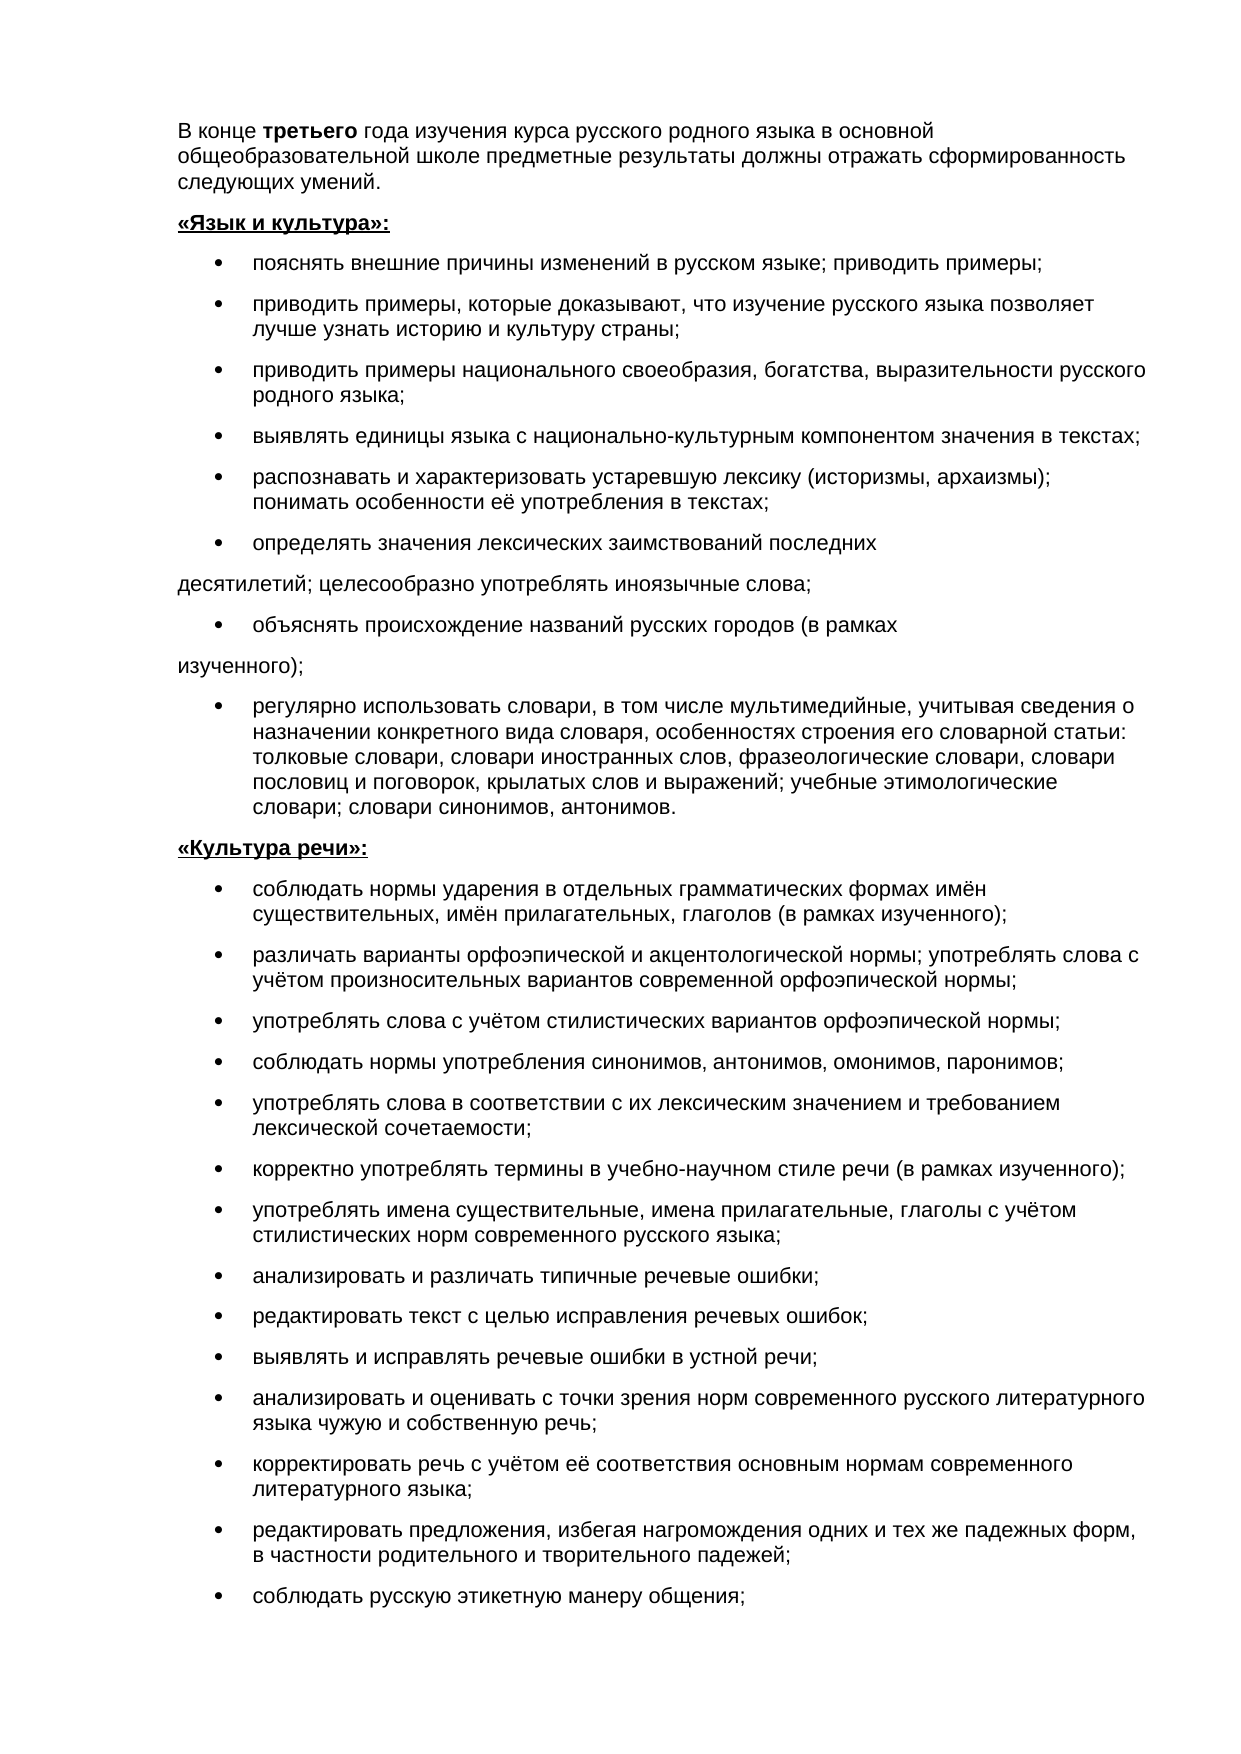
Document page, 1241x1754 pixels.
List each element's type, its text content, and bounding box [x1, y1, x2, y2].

text десятилетий; целесообразно употреблять иноязычные слова; [177, 571, 1152, 596]
list приводить примеры национального своеобразия, богатства, выразительности русского родного языка; [215, 357, 1152, 407]
list выявлять и исправлять речевые ошибки в устной речи; [215, 1344, 1152, 1369]
list распознавать и характеризовать устаревшую лексику (историзмы, архаизмы); понимать особенности её употребления в текстах; [215, 464, 1152, 514]
list анализировать и оценивать с точки зрения норм современного русского литературного языка чужую и собственную речь; [215, 1385, 1152, 1435]
list объяснять происхождение названий русских городов (в рамках [215, 612, 1152, 637]
list определять значения лексических заимствований последних [215, 530, 1152, 555]
list пояснять внешние причины изменений в русском языке; приводить примеры; [215, 250, 1152, 275]
list употреблять имена существительные, имена прилагательные, глаголы с учётом стилистических норм современного русского языка; [215, 1196, 1152, 1247]
list редактировать предложения, избегая нагромождения одних и тех же падежных форм, в частности родительного и творительного падежей; [215, 1517, 1152, 1567]
list корректировать речь с учётом её соответствия основным нормам современного литературного языка; [215, 1451, 1152, 1501]
list регулярно использовать словари, в том числе мультимедийные, учитывая сведения о назначении конкретного вида словаря, особенностях строения его словарной статьи: толковые словари, словари иностранных слов, фразеологические словари, словари пословиц и поговорок, крылатых слов и выражений; учебные этимологические словари; словари синонимов, антонимов. [215, 693, 1152, 819]
list различать варианты орфоэпической и акцентологической нормы; употреблять слова с учётом произносительных вариантов современной орфоэпической нормы; [215, 942, 1152, 992]
list выявлять единицы языка с национально-культурным компонентом значения в текстах; [215, 423, 1152, 448]
list корректно употреблять термины в учебно-научном стиле речи (в рамках изученного); [215, 1156, 1152, 1181]
list приводить примеры, которые доказывают, что изучение русского языка позволяет лучше узнать историю и культуру страны; [215, 291, 1152, 341]
list редактировать текст с целью исправления речевых ошибок; [215, 1303, 1152, 1328]
list соблюдать нормы ударения в отдельных грамматических формах имён существительных, имён прилагательных, глаголов (в рамках изученного); [215, 876, 1152, 926]
text В конце третьего года изучения курса русского родного языка в основной общеобразовательной школе предметные результаты должны отражать сформированность следующих умений. [177, 118, 1152, 194]
list соблюдать нормы употребления синонимов‚ антонимов‚ омонимов‚ паронимов; [215, 1049, 1152, 1074]
text «Культура речи»: [177, 835, 1152, 860]
list употреблять слова в соответствии с их лексическим значением и требованием лексической сочетаемости; [215, 1089, 1152, 1140]
list употреблять слова с учётом стилистических вариантов орфоэпической нормы; [215, 1008, 1152, 1033]
text «Язык и культура»: [177, 209, 1152, 234]
text изученного); [177, 652, 1152, 678]
list анализировать и различать типичные речевые ошибки; [215, 1262, 1152, 1288]
list соблюдать русскую этикетную манеру общения; [215, 1583, 1152, 1608]
